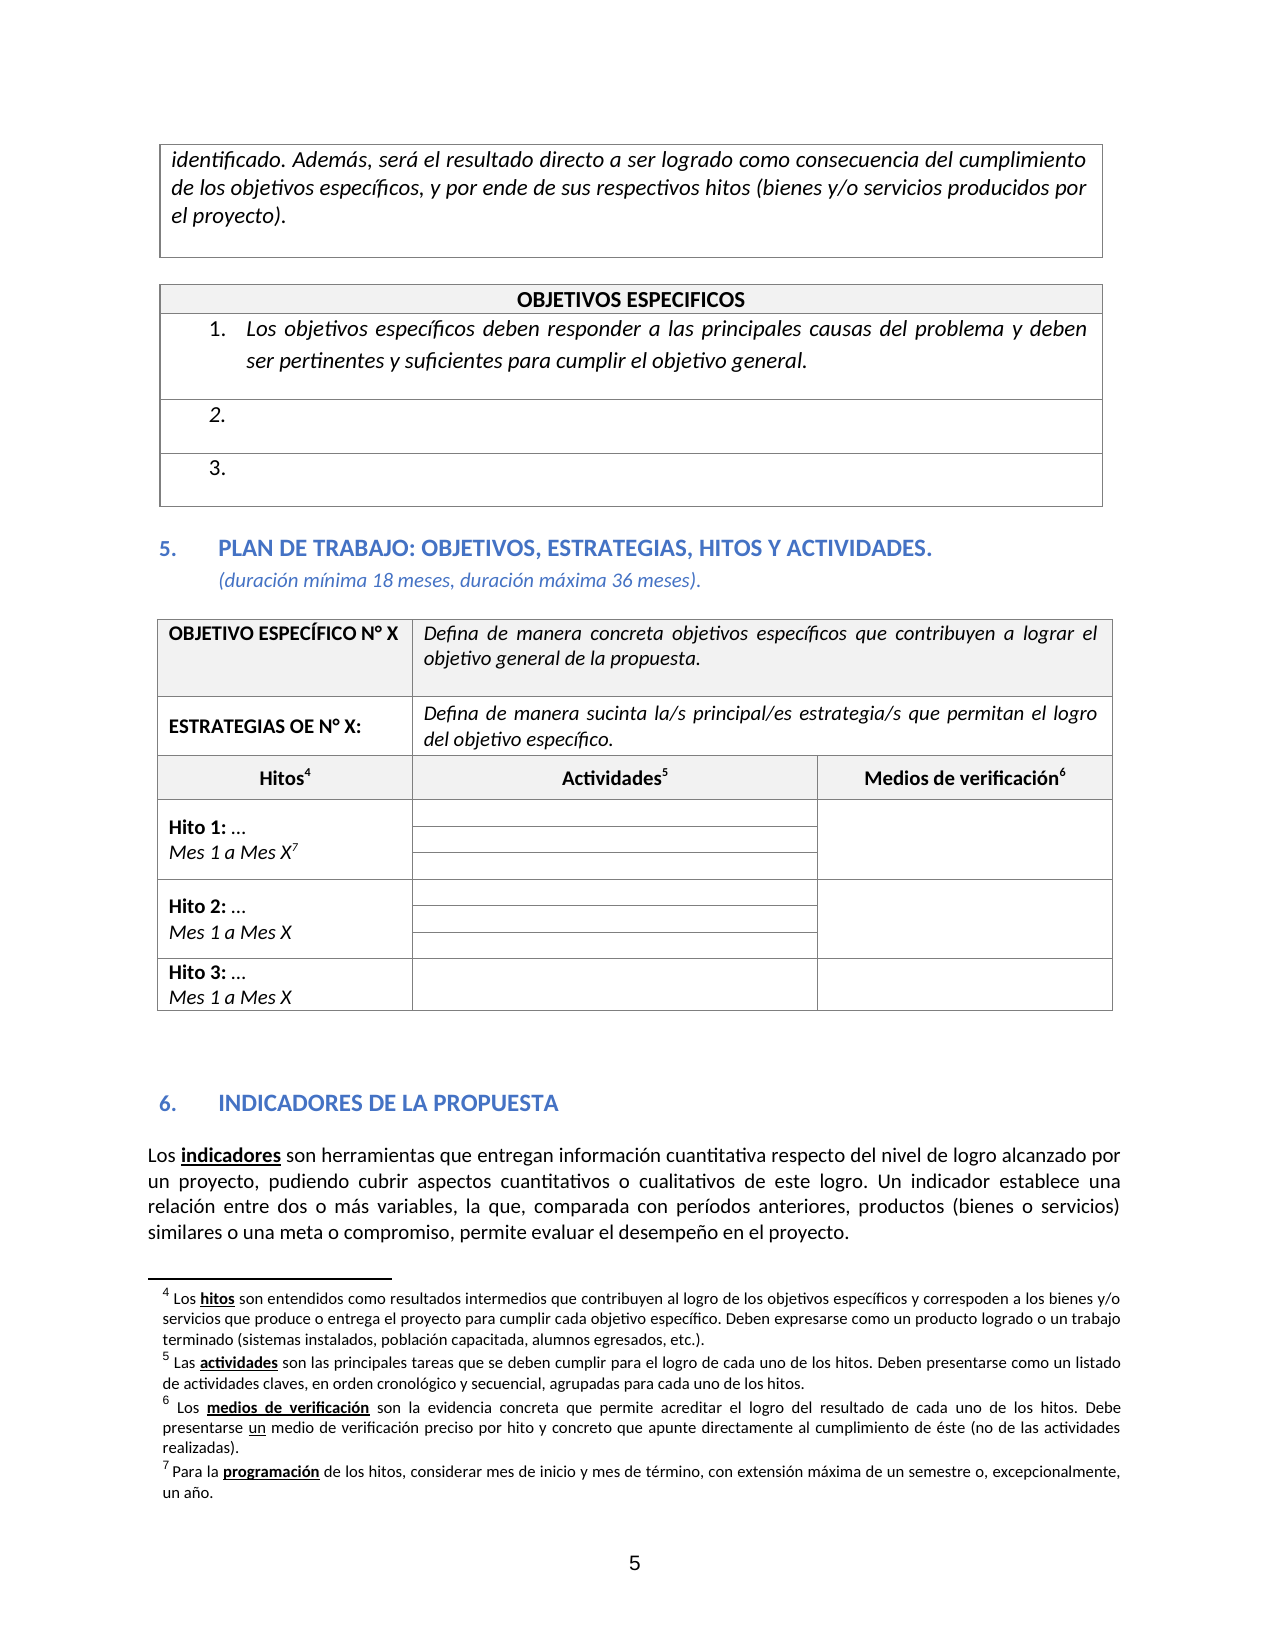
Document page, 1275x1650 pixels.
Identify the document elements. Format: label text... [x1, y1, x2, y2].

table_cell Medios de verificación [818, 756, 1112, 799]
table_cell PLAN DE TRABAJO: OBJETIVOS, ESTRATEGIAS, HITOS Y ACTIVIDADES. (duración mínima 18 meses, duración máxima 36 meses). [148, 507, 1122, 593]
table_header Defina de manera concreta objetivos específicos que contribuyen a lograr el objetivo general de la propuesta. [413, 620, 1112, 696]
text Los indicadores son herramientas que entregan información cuantitativa respecto del nivel de logro alcanzado por un proyecto, pudiendo cubrir aspectos cuantitativos o cualitativos de este logro. Un indicador establece una relación entre dos o más variables, la que, comparada con períodos anteriores, productos (bienes o servicios) similares o una meta o compromiso, permite evaluar el desempeño en el proyecto. [148, 1143, 1122, 1244]
table_cell Hito 1: … Mes 1 a Mes X [158, 800, 412, 879]
table_cell [413, 827, 817, 852]
table_cell [818, 959, 1112, 1010]
table_cell [413, 853, 817, 879]
table_cell Hito 3: … Mes 1 a Mes X [158, 959, 412, 1010]
table_cell [413, 933, 817, 958]
table_header OBJETIVO ESPECÍFICO N° X [158, 620, 412, 696]
table_cell [818, 880, 1112, 958]
table_cell Hito 2: … Mes 1 a Mes X [158, 880, 412, 958]
table_cell ESTRATEGIAS OE N° X: [158, 697, 412, 755]
table_cell [413, 800, 817, 826]
table_cell Actividades [413, 756, 817, 799]
table_cell [413, 959, 817, 1010]
table_header INDICADORES DE LA PROPUESTA [148, 1062, 1122, 1143]
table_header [148, 144, 1122, 507]
table_cell Defina de manera sucinta la/s principal/es estrategia/s que permitan el logro del objetivo específico. [413, 697, 1112, 755]
table_cell Hitos [158, 756, 412, 799]
table_cell [818, 800, 1112, 879]
table_cell [413, 906, 817, 932]
table_cell [413, 880, 817, 905]
